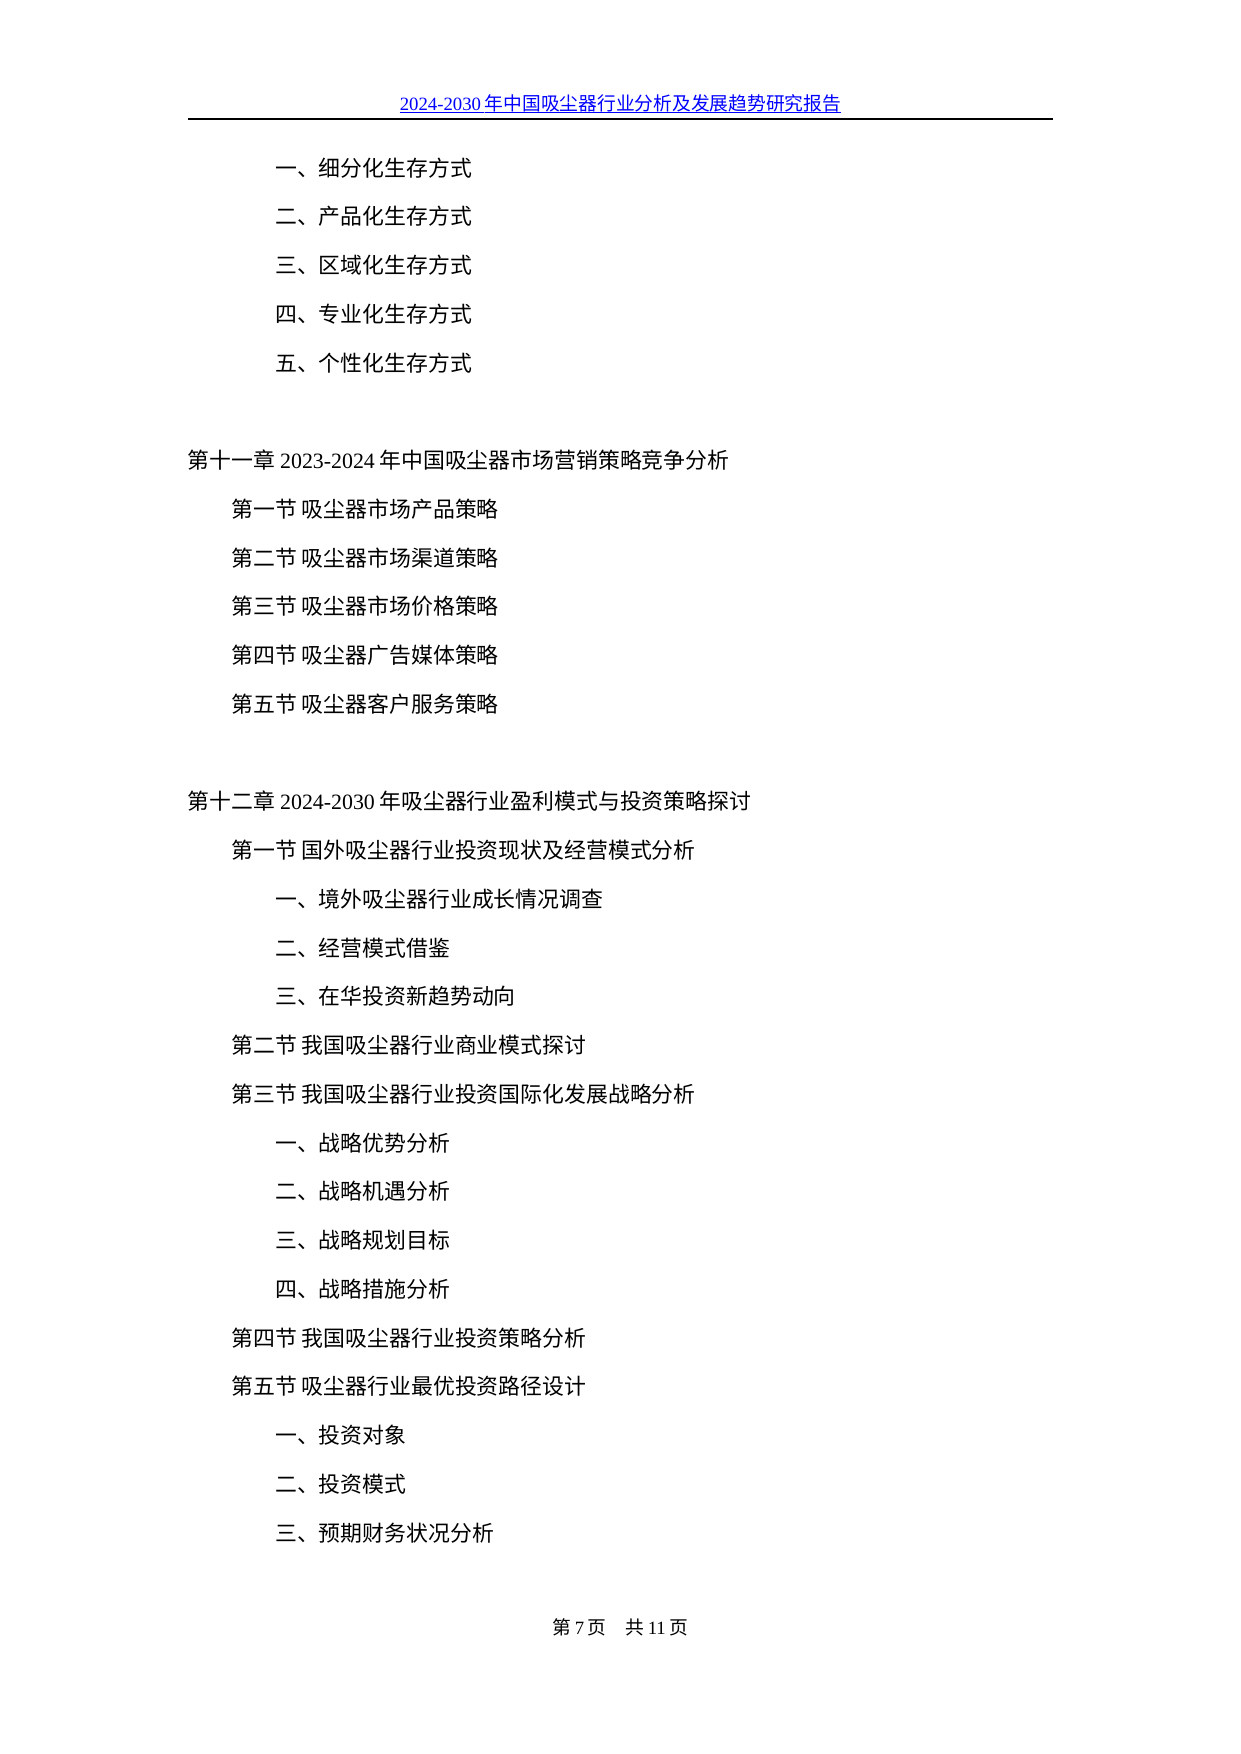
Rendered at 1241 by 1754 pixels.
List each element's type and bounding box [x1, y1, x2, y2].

text [187, 150, 1053, 1548]
